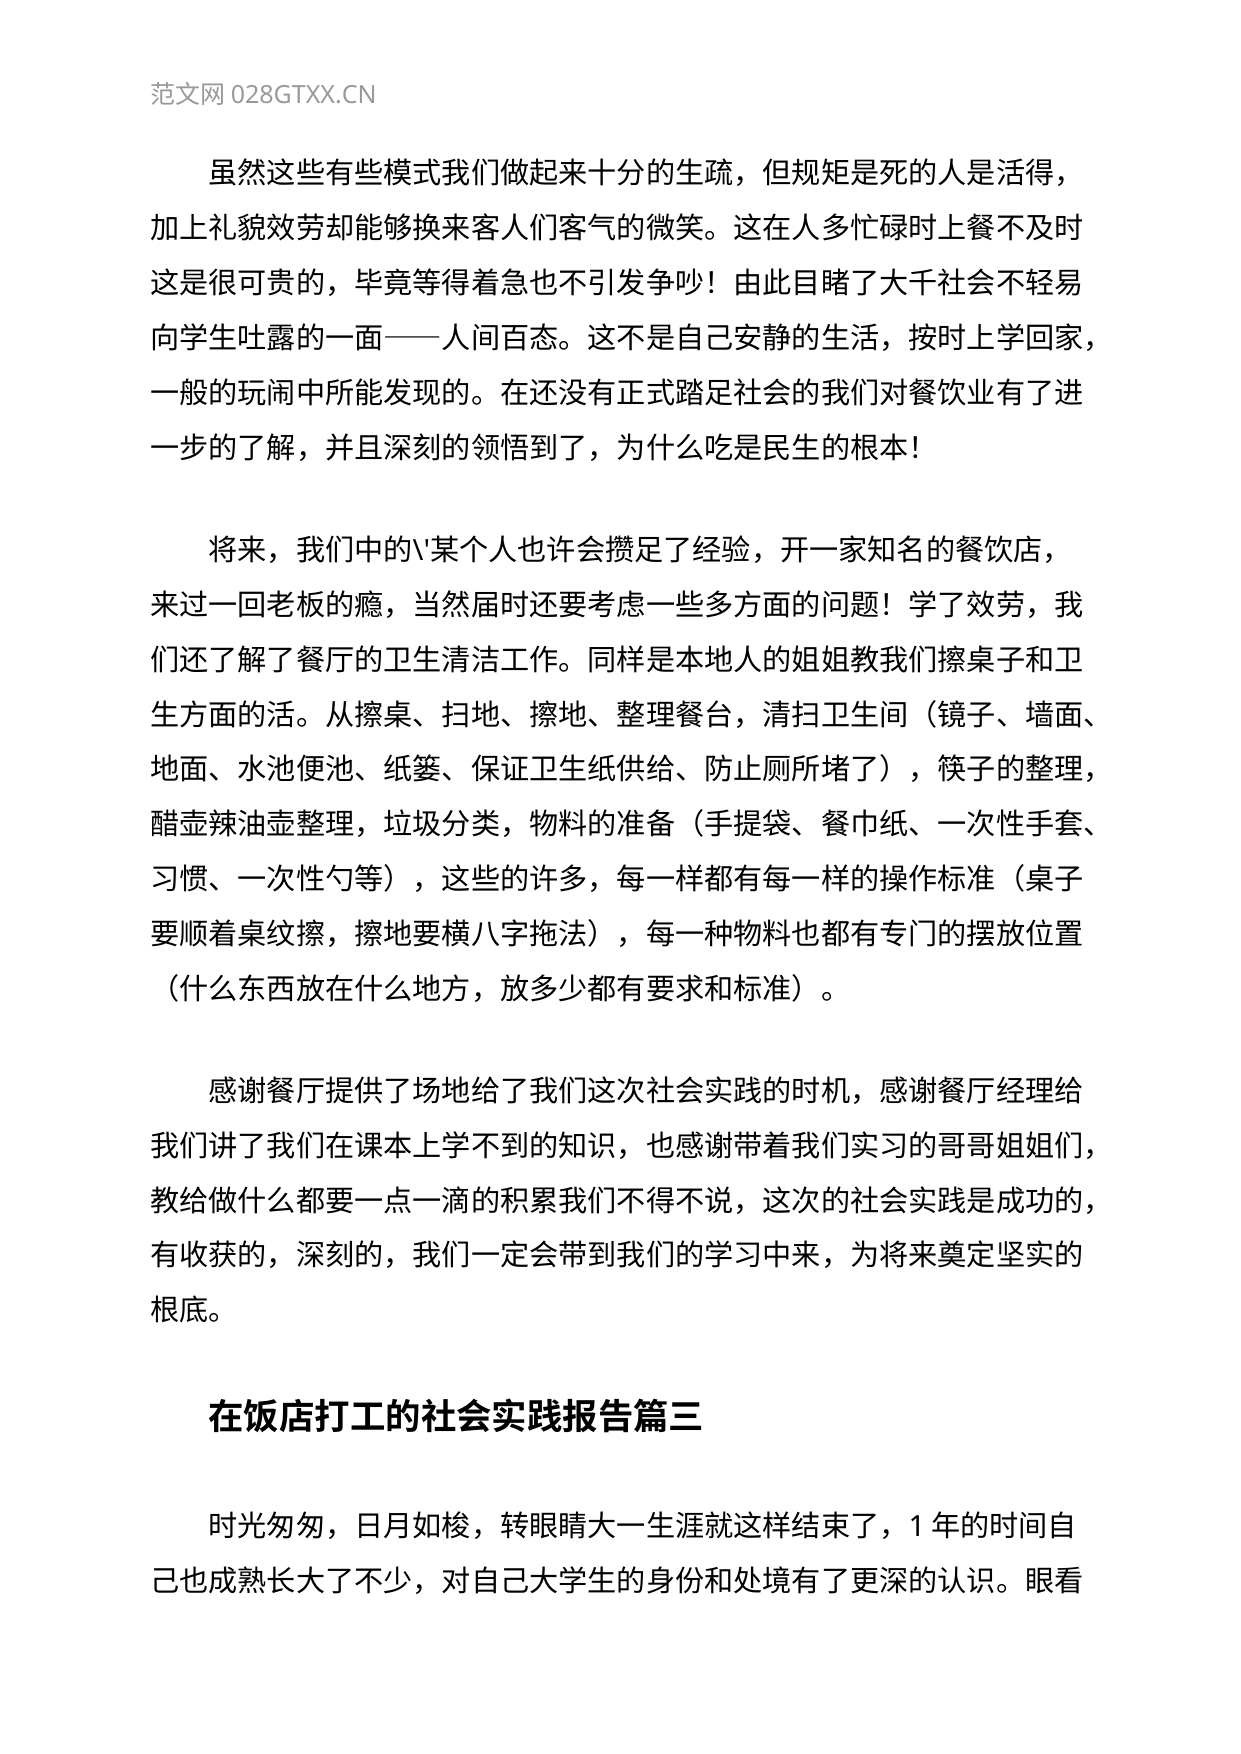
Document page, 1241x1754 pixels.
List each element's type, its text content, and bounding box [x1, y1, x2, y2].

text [150, 1502, 1090, 1599]
text 感谢餐厅提供了场地给了我们这次社会实践的时机，感谢餐厅经理给我们讲了我们在课本上学不到的知识，也感谢带着我们实习的哥哥姐姐们，教给做什么都要一点一滴的积累我们不得不说，这次的社会实践是成功的，有收获的，深刻的，我们一定会带到我们的学习中来，为将来奠定坚实的根底。 [150, 1067, 1090, 1329]
text 虽然这些有些模式我们做起来十分的生疏，但规矩是死的人是活得，加上礼貌效劳却能够换来客人们客气的微笑。这在人多忙碌时上餐不及时这是很可贵的，毕竟等得着急也不引发争吵！由此目睹了大千社会不轻易向学生吐露的一面——人间百态。这不是自己安静的生活，按时上学回家，一般的玩闹中所能发现的。在还没有正式踏足社会的我们对餐饮业有了进一步的了解，并且深刻的领悟到了，为什么吃是民生的根本！ [150, 150, 1090, 467]
text 将来，我们中的\'某个人也许会攒足了经验，开一家知名的餐饮店，来过一回老板的瘾，当然届时还要考虑一些多方面的问题！学了效劳，我们还了解了餐厅的卫生清洁工作。同样是本地人的姐姐教我们擦桌子和卫生方面的活。从擦桌、扫地、擦地、整理餐台，清扫卫生间（镜子、墙面、地面、水池便池、纸篓、保证卫生纸供给、防止厕所堵了），筷子的整理，醋壶辣油壶整理，垃圾分类，物料的准备（手提袋、餐巾纸、一次性手套、习惯、一次性勺等），这些的许多，每一样都有每一样的操作标准（桌子要顺着桌纹擦，擦地要横八字拖法），每一种物料也都有专门的摆放位置（什么东西放在什么地方，放多少都有要求和标准）。 [150, 526, 1090, 1008]
text 在饭店打工的社会实践报告篇三 [150, 1389, 1090, 1440]
